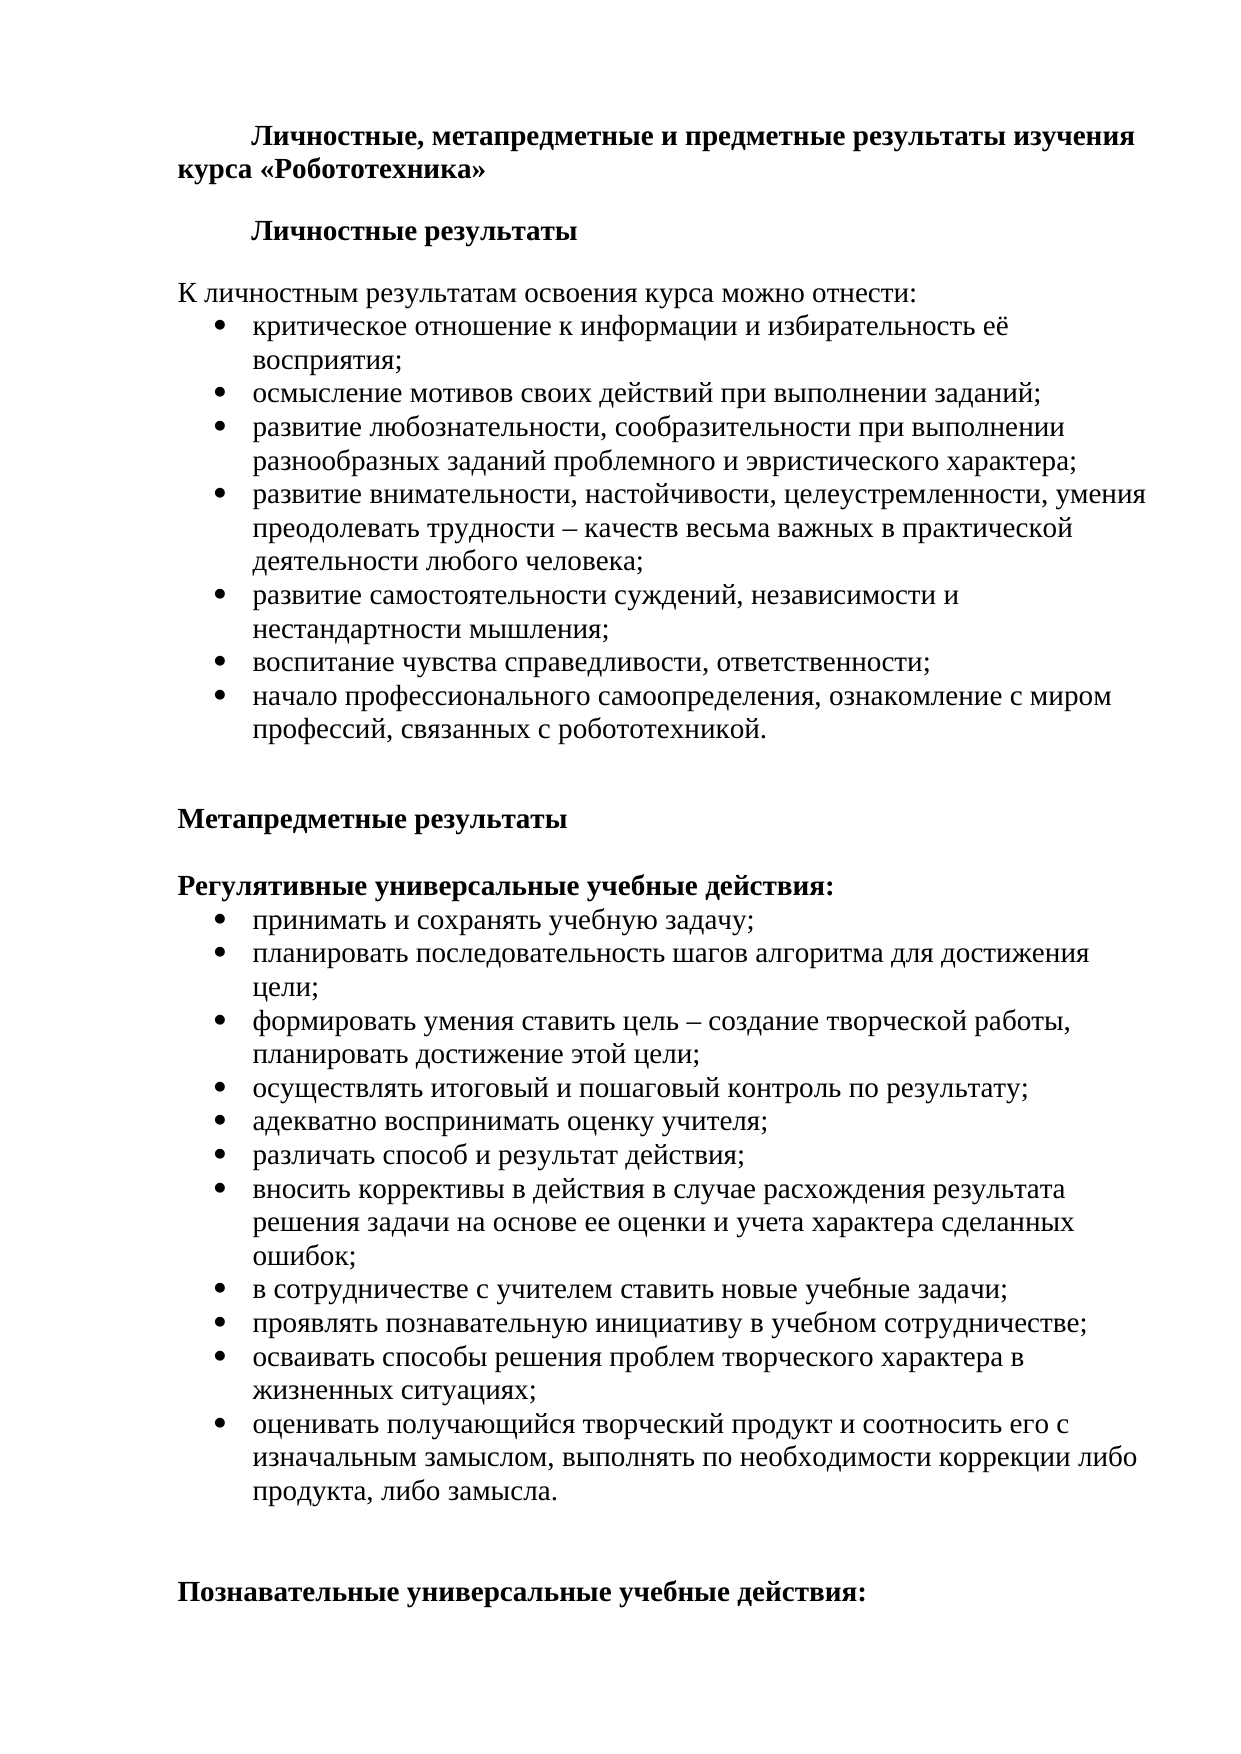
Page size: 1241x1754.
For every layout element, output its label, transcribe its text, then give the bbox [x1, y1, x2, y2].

list принимать и сохранять учебную задачу; [215, 902, 1152, 935]
list планировать последовательность шагов алгоритма для достижения цели; [215, 935, 1152, 1003]
text Личностные результаты К личностным результатам освоения курса можно отнести: [177, 213, 1152, 308]
text Личностные, метапредметные и предметные результаты изучения курса «Робототехника» [177, 118, 1152, 213]
list осуществлять итоговый и пошаговый контроль по результату; [215, 1070, 1152, 1103]
list критическое отношение к информации и избирательность её восприятия; [215, 308, 1152, 376]
list различать способ и результат действия; [215, 1137, 1152, 1171]
list формировать умения ставить цель – создание творческой работы, планировать достижение этой цели; [215, 1003, 1152, 1070]
text Познавательные универсальные учебные действия: [177, 1540, 1152, 1607]
list воспитание чувства справедливости, ответственности; [215, 644, 1152, 678]
list оценивать получающийся творческий продукт и соотносить его с изначальным замыслом, выполнять по необходимости коррекции либо продукта, либо замысла. [215, 1406, 1152, 1507]
text Метапредметные результаты Регулятивные универсальные учебные действия: [177, 745, 1152, 902]
list развитие любознательности, сообразительности при выполнении разнообразных заданий проблемного и эвристического характера; [215, 409, 1152, 476]
list проявлять познавательную инициативу в учебном сотрудничестве; [215, 1305, 1152, 1339]
list развитие самостоятельности суждений, независимости и нестандартности мышления; [215, 577, 1152, 644]
list начало профессионального самоопределения, ознакомление с миром профессий, связанных с робототехникой. [215, 678, 1152, 745]
list адекватно воспринимать оценку учителя; [215, 1103, 1152, 1137]
list осмысление мотивов своих действий при выполнении заданий; [215, 376, 1152, 409]
list развитие внимательности, настойчивости, целеустремленности, умения преодолевать трудности – качеств весьма важных в практической деятельности любого человека; [215, 476, 1152, 577]
list осваивать способы решения проблем творческого характера в жизненных ситуациях; [215, 1339, 1152, 1406]
list вносить коррективы в действия в случае расхождения результата решения задачи на основе ее оценки и учета характера сделанных ошибок; [215, 1171, 1152, 1271]
list в сотрудничестве с учителем ставить новые учебные задачи; [215, 1271, 1152, 1305]
